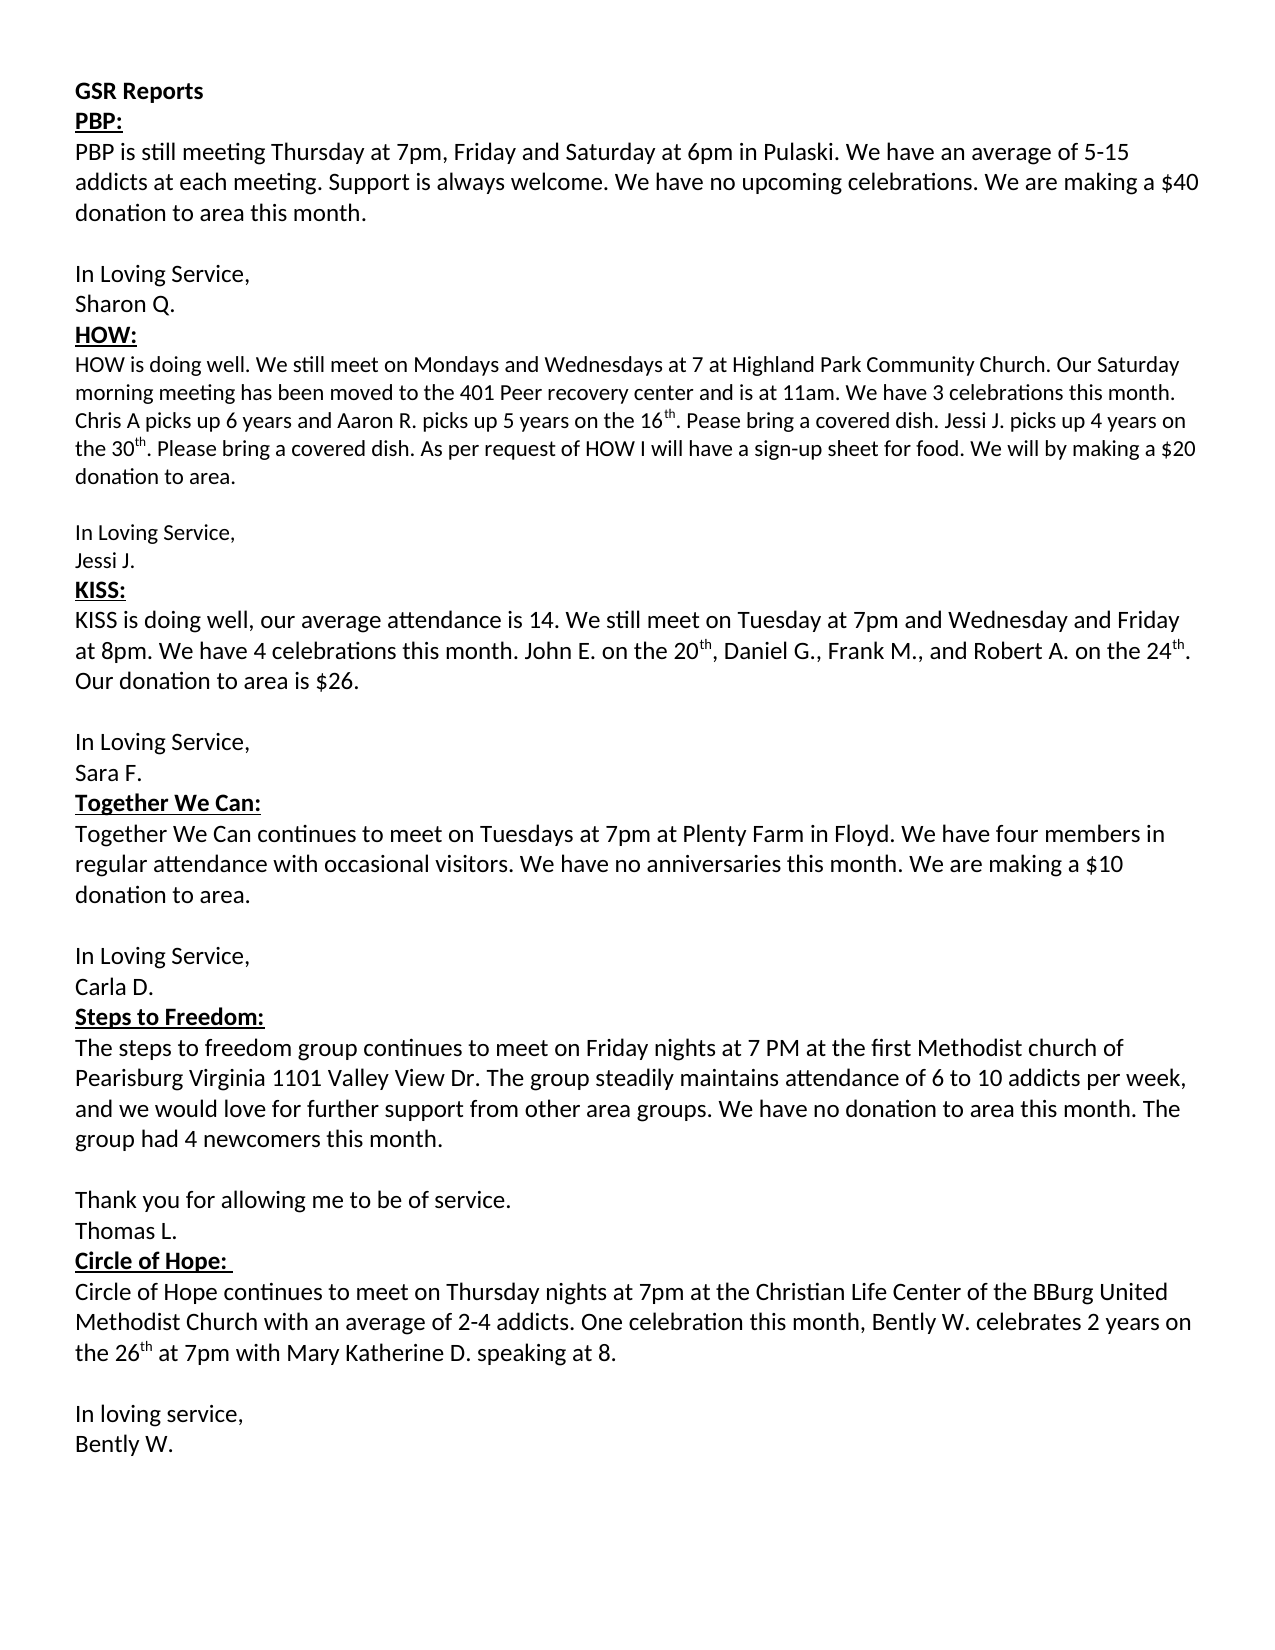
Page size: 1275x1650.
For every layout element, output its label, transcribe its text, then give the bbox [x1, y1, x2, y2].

text Jessi J. [75, 546, 1200, 574]
text In Loving Service, [75, 258, 1200, 289]
text In Loving Service, [75, 940, 1200, 971]
text Carla D. [75, 971, 1200, 1001]
text KISS is doing well, our average attendance is 14. We still meet on Tuesday at 7pm and Wednesday and Friday at 8pm. We have 4 celebrations this month. John E. on the 20th, Daniel G., Frank M., and Robert A. on the 24th. Our donation to area is $26. [75, 604, 1200, 696]
text PBP: [75, 106, 1200, 136]
text Steps to Freedom: [75, 1001, 1200, 1032]
text The steps to freedom group continues to meet on Friday nights at 7 PM at the first Methodist church of Pearisburg Virginia 1101 Valley View Dr. The group steadily maintains attendance of 6 to 10 addicts per week, and we would love for further support from other area groups. We have no donation to area this month. The group had 4 newcomers this month. [75, 1032, 1200, 1154]
text In Loving Service, [75, 518, 1200, 546]
text HOW is doing well. We still meet on Mondays and Wednesdays at 7 at Highland Park Community Church. Our Saturday morning meeting has been moved to the 401 Peer recovery center and is at 11am. We have 3 celebrations this month. Chris A picks up 6 years and Aaron R. picks up 5 years on the 16th. Pease bring a covered dish. Jessi J. picks up 4 years on the 30th. Please bring a covered dish. As per request of HOW I will have a sign-up sheet for food. We will by making a $20 donation to area. [75, 350, 1200, 490]
text Thank you for allowing me to be of service. [75, 1184, 1200, 1215]
text Sara F. [75, 757, 1200, 787]
text KISS: [75, 574, 1200, 604]
text In loving service, [75, 1398, 1200, 1428]
text PBP is still meeting Thursday at 7pm, Friday and Saturday at 6pm in Pulaski. We have an average of 5-15 addicts at each meeting. Support is always welcome. We have no upcoming celebrations. We are making a $40 donation to area this month. [75, 136, 1200, 228]
text In Loving Service, [75, 726, 1200, 757]
text Circle of Hope: [75, 1245, 1200, 1276]
text Together We Can continues to meet on Tuesdays at 7pm at Plenty Farm in Floyd. We have four members in regular attendance with occasional visitors. We have no anniversaries this month. We are making a $10 donation to area. [75, 818, 1200, 909]
text Thomas L. [75, 1215, 1200, 1245]
text Together We Can: [75, 787, 1200, 818]
text Circle of Hope continues to meet on Thursday nights at 7pm at the Christian Life Center of the BBurg United Methodist Church with an average of 2-4 addicts. One celebration this month, Bently W. celebrates 2 years on the 26th at 7pm with Mary Katherine D. speaking at 8. [75, 1276, 1200, 1367]
text Bently W. [75, 1428, 1200, 1459]
text Sharon Q. [75, 289, 1200, 319]
text HOW: [75, 319, 1200, 350]
text GSR Reports [75, 75, 1200, 106]
